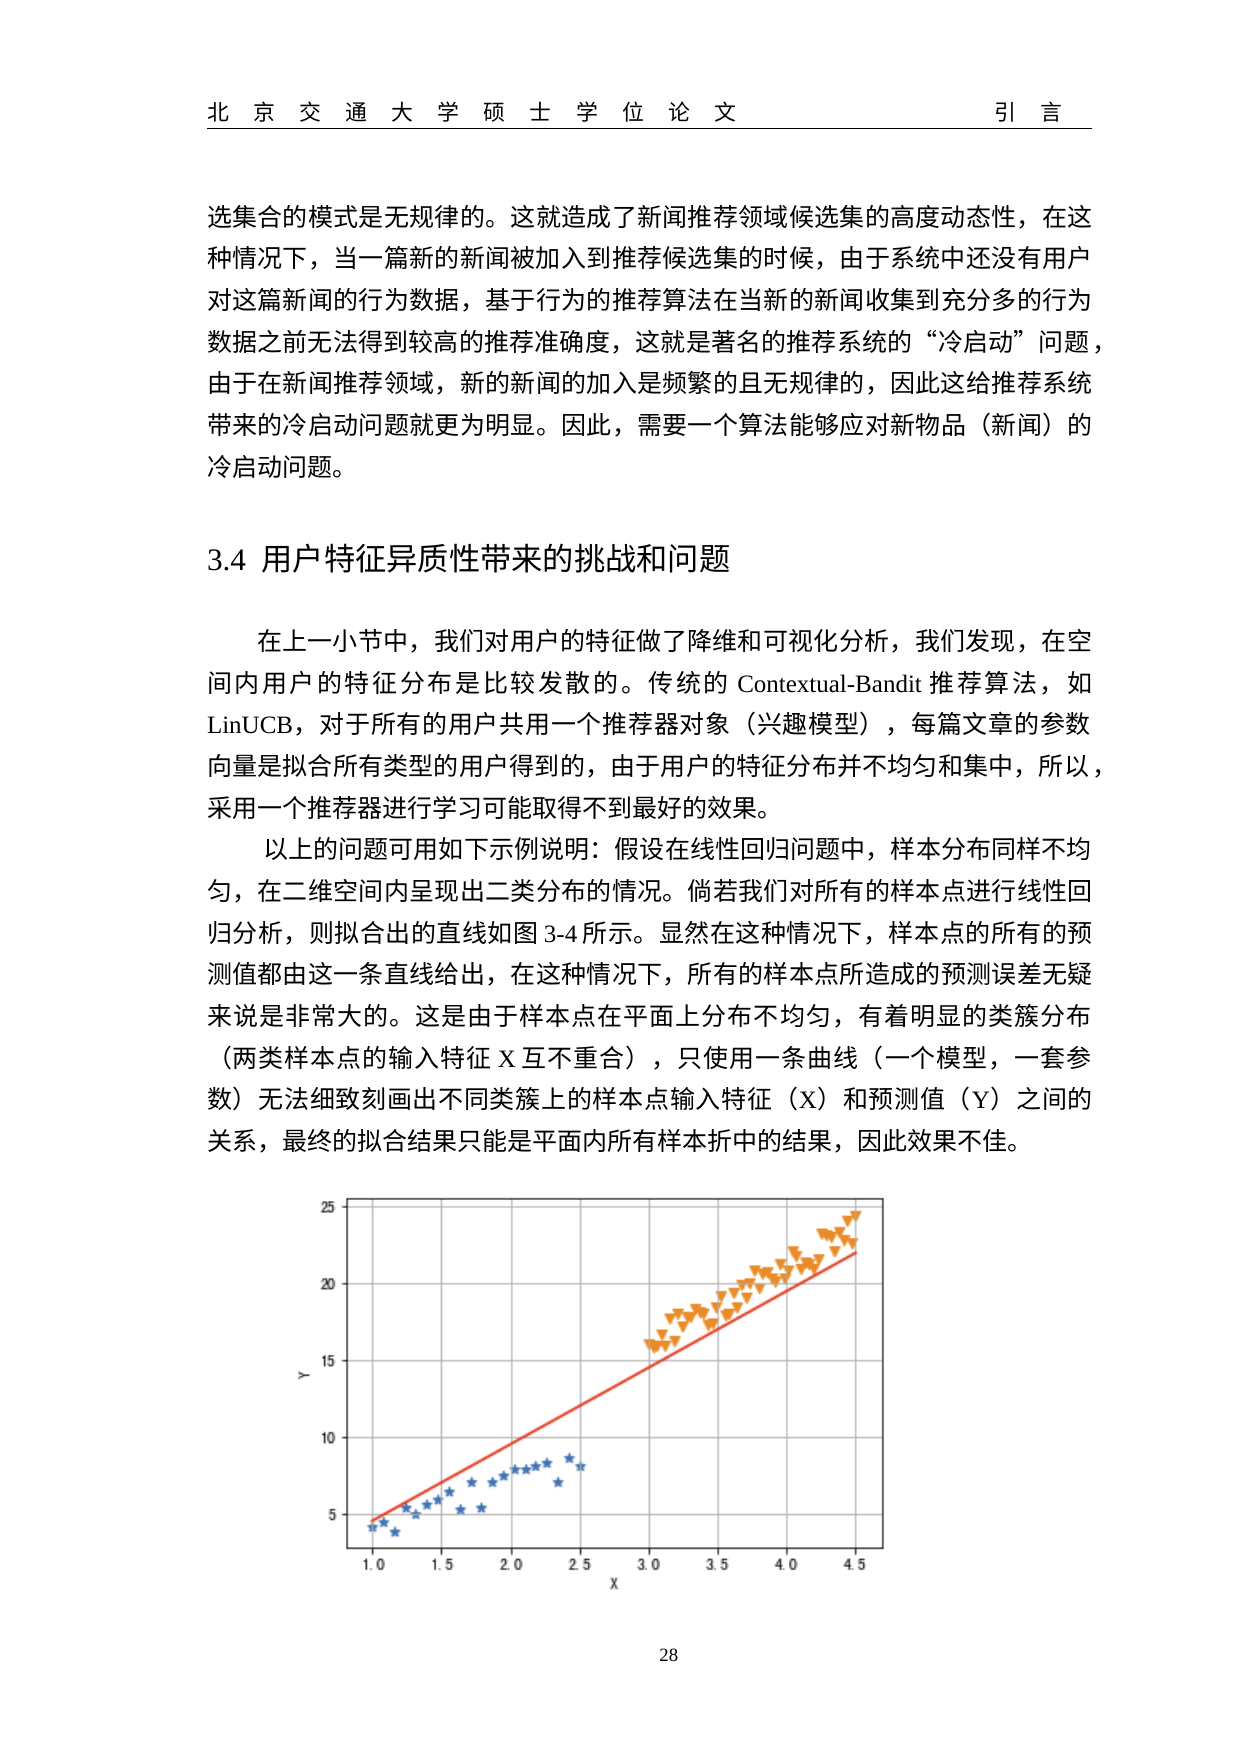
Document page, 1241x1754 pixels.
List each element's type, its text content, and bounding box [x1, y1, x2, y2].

picture [289, 1185, 908, 1599]
text 在上一小节中，我们对用户的特征做了降维和可视化分析，我们发现，在空间内用户的特征分布是比较发散的。传统的Contextual-Bandit推荐算法，如LinUCB，对于所有的用户共用一个推荐器对象（兴趣模型），每篇文章的参数向量是拟合所有类型的用户得到的，由于用户的特征分布并不均匀和集中，所以，采用一个推荐器进行学习可能取得不到最好的效果。 [207, 617, 1092, 826]
text 以上的问题可用如下示例说明：假设在线性回归问题中，样本分布同样不均匀，在二维空间内呈现出二类分布的情况。倘若我们对所有的样本点进行线性回归分析，则拟合出的直线如图3-4所示。显然在这种情况下，样本点的所有的预测值都由这一条直线给出，在这种情况下，所有的样本点所造成的预测误差无疑来说是非常大的。这是由于样本点在平面上分布不均匀，有着明显的类簇分布（两类样本点的输入特征X互不重合），只使用一条曲线（一个模型，一套参数）无法细致刻画出不同类簇上的样本点输入特征（X）和预测值（Y）之间的关系，最终的拟合结果只能是平面内所有样本折中的结果，因此效果不佳。 [207, 826, 1092, 1159]
text 3.4 用户特征异质性带来的挑战和问题 [207, 534, 1092, 580]
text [207, 193, 1092, 484]
